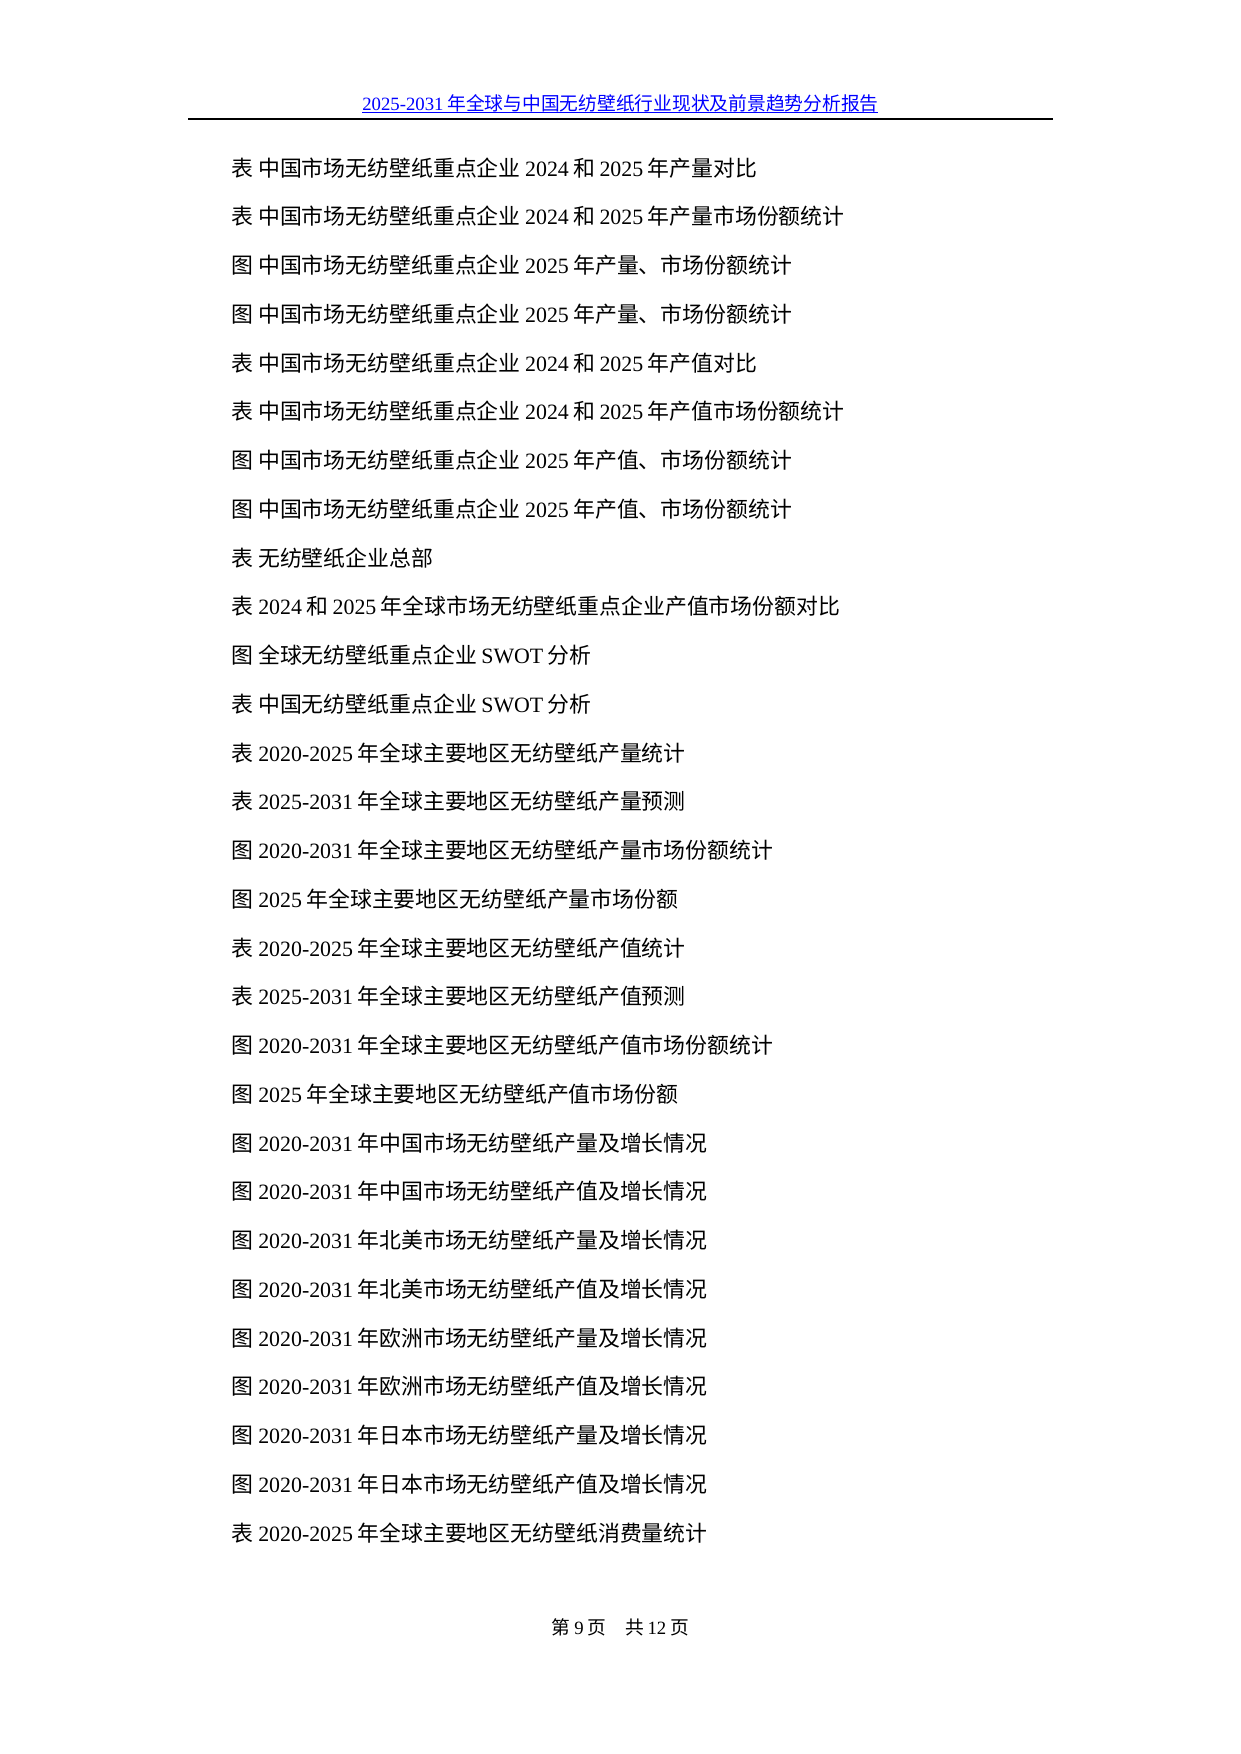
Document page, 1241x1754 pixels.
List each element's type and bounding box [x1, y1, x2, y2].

text [187, 150, 1053, 1548]
